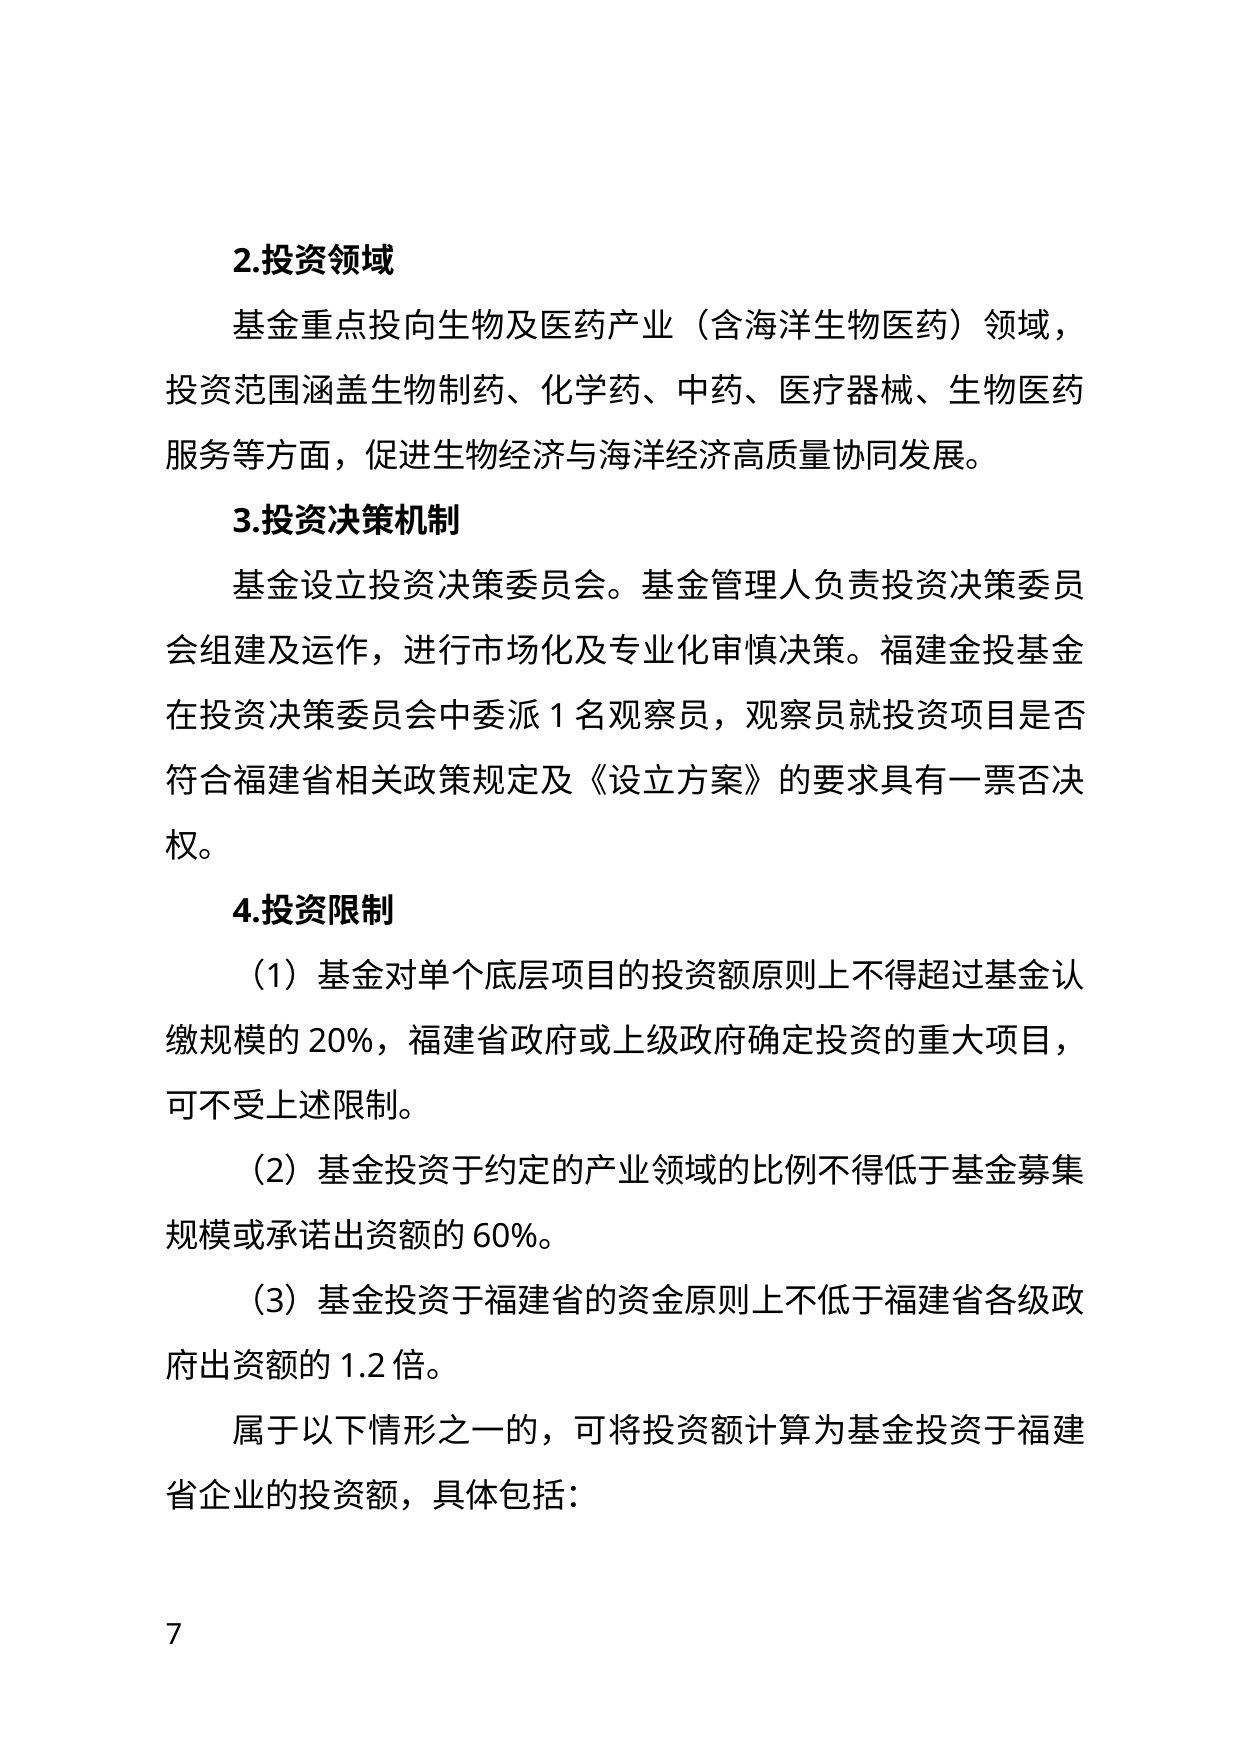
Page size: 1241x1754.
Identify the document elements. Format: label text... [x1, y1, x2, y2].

text 2.投资领域 [165, 226, 1087, 291]
text 基金重点投向生物及医药产业（含海洋生物医药）领域，投资范围涵盖生物制药、化学药、中药、医疗器械、生物医药服务等方面，促进生物经济与海洋经济高质量协同发展。 [165, 291, 1087, 486]
text 4.投资限制 [165, 876, 1087, 941]
text 基金设立投资决策委员会。基金管理人负责投资决策委员会组建及运作，进行市场化及专业化审慎决策。福建金投基金在投资决策委员会中委派1名观察员，观察员就投资项目是否符合福建省相关政策规定及《设立方案》的要求具有一票否决权。 [165, 551, 1087, 876]
text 3.投资决策机制 [165, 486, 1087, 551]
text 属于以下情形之一的，可将投资额计算为基金投资于福建省企业的投资额，具体包括： [165, 1396, 1087, 1526]
text （2）基金投资于约定的产业领域的比例不得低于基金募集规模或承诺出资额的60%。 [165, 1136, 1087, 1266]
text （1）基金对单个底层项目的投资额原则上不得超过基金认缴规模的20%，福建省政府或上级政府确定投资的重大项目，可不受上述限制。 [165, 941, 1087, 1136]
text （3）基金投资于福建省的资金原则上不低于福建省各级政府出资额的1.2倍。 [165, 1266, 1087, 1396]
